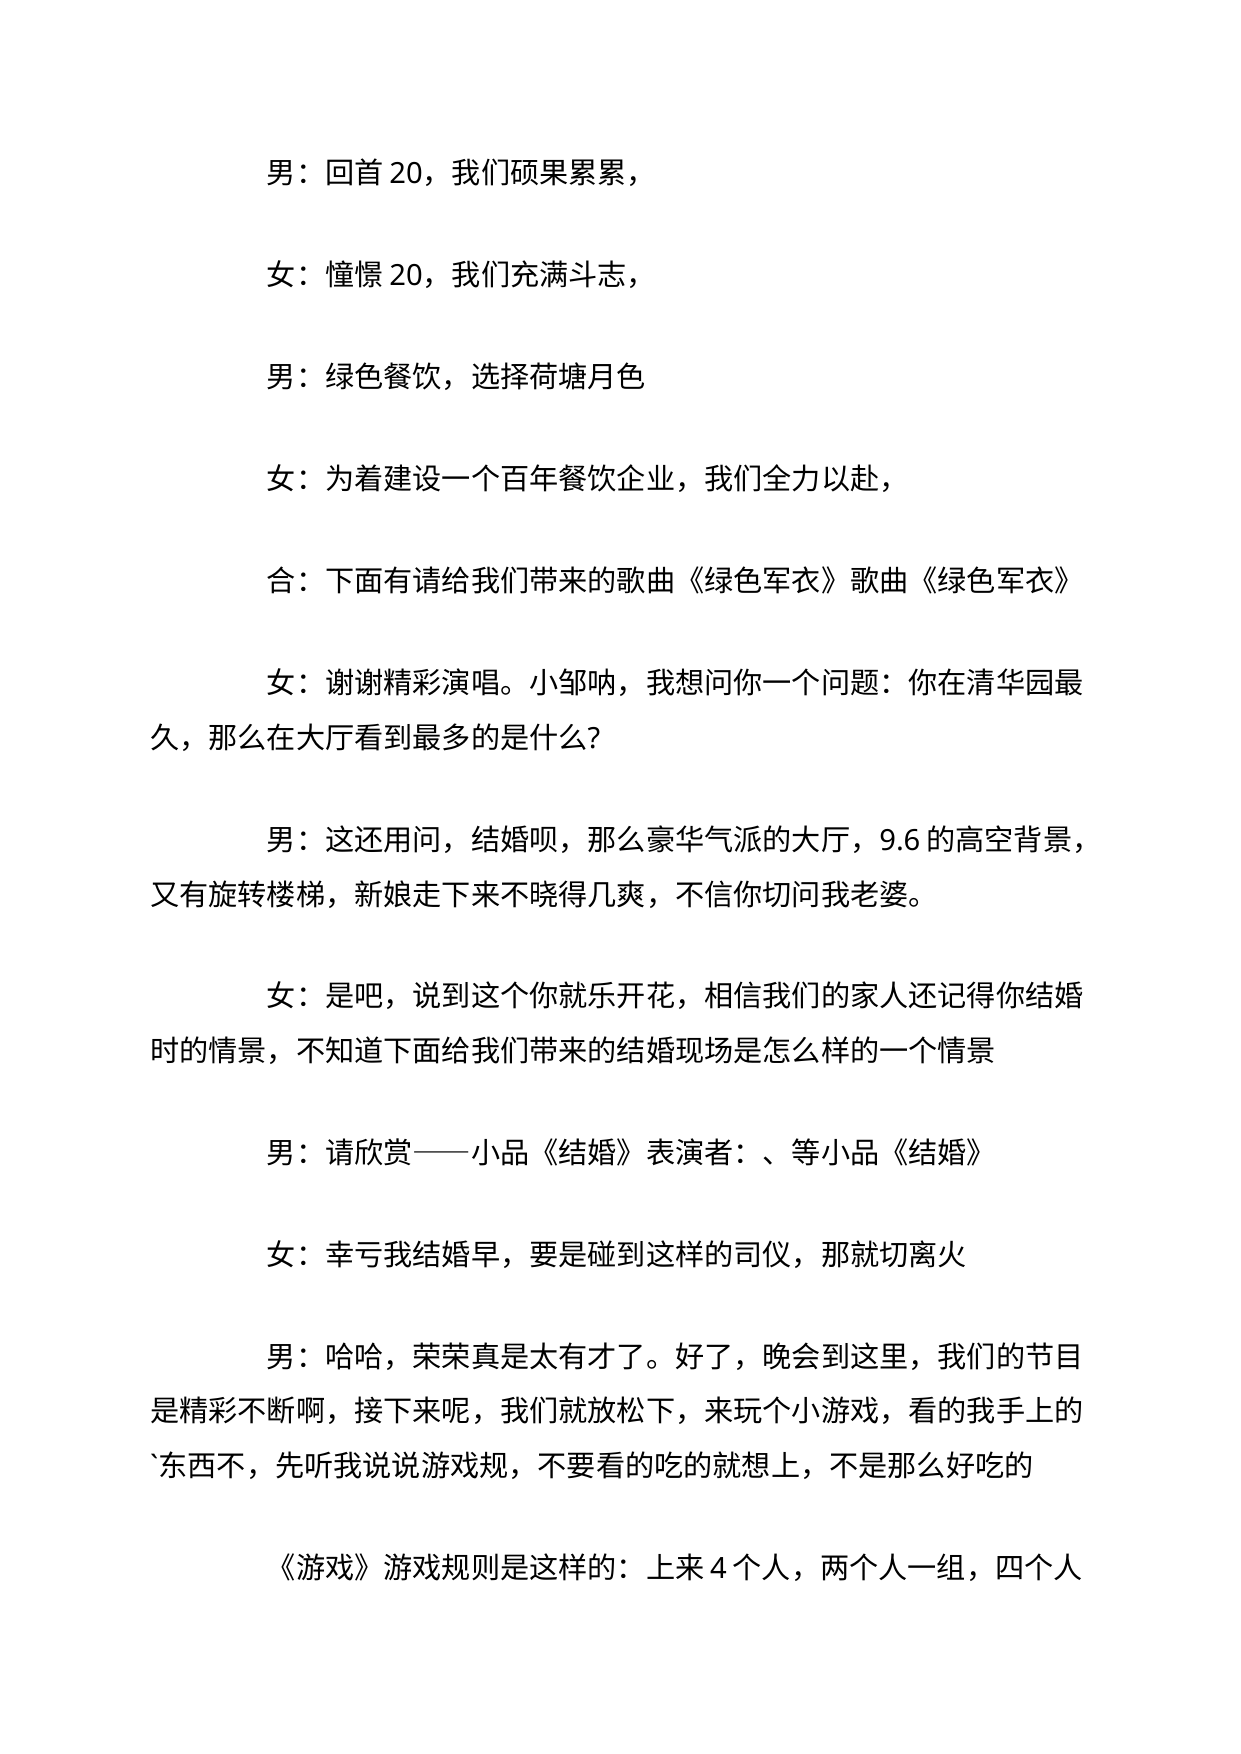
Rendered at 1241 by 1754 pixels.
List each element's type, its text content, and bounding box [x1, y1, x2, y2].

text 合：下面有请给我们带来的歌曲《绿色军衣》歌曲《绿色军衣》 [150, 557, 1090, 600]
text 女：憧憬20，我们充满斗志， [150, 252, 1090, 294]
text 男：绿色餐饮，选择荷塘月色 [150, 354, 1090, 396]
text 女：幸亏我结婚早，要是碰到这样的司仪，那就切离火 [150, 1231, 1090, 1274]
text 男：请欣赏——小品《结婚》表演者：、等小品《结婚》 [150, 1129, 1090, 1172]
text 女：谢谢精彩演唱。小邹呐，我想问你一个问题：你在清华园最久，那么在大厅看到最多的是什么? [150, 659, 1090, 757]
text 男：这还用问，结婚呗，那么豪华气派的大厅，9.6的高空背景，又有旋转楼梯，新娘走下来不晓得几爽，不信你切问我老婆。 [150, 816, 1090, 913]
text 男：回首20，我们硕果累累， [150, 150, 1090, 192]
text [150, 1545, 1090, 1587]
text 女：是吧，说到这个你就乐开花，相信我们的家人还记得你结婚时的情景，不知道下面给我们带来的结婚现场是怎么样的一个情景 [150, 973, 1090, 1070]
text 男：哈哈，荣荣真是太有才了。好了，晚会到这里，我们的节目是精彩不断啊，接下来呢，我们就放松下，来玩个小游戏，看的我手上的`东西不，先听我说说游戏规，不要看的吃的就想上，不是那么好吃的 [150, 1333, 1090, 1485]
text 女：为着建设一个百年餐饮企业，我们全力以赴， [150, 456, 1090, 498]
